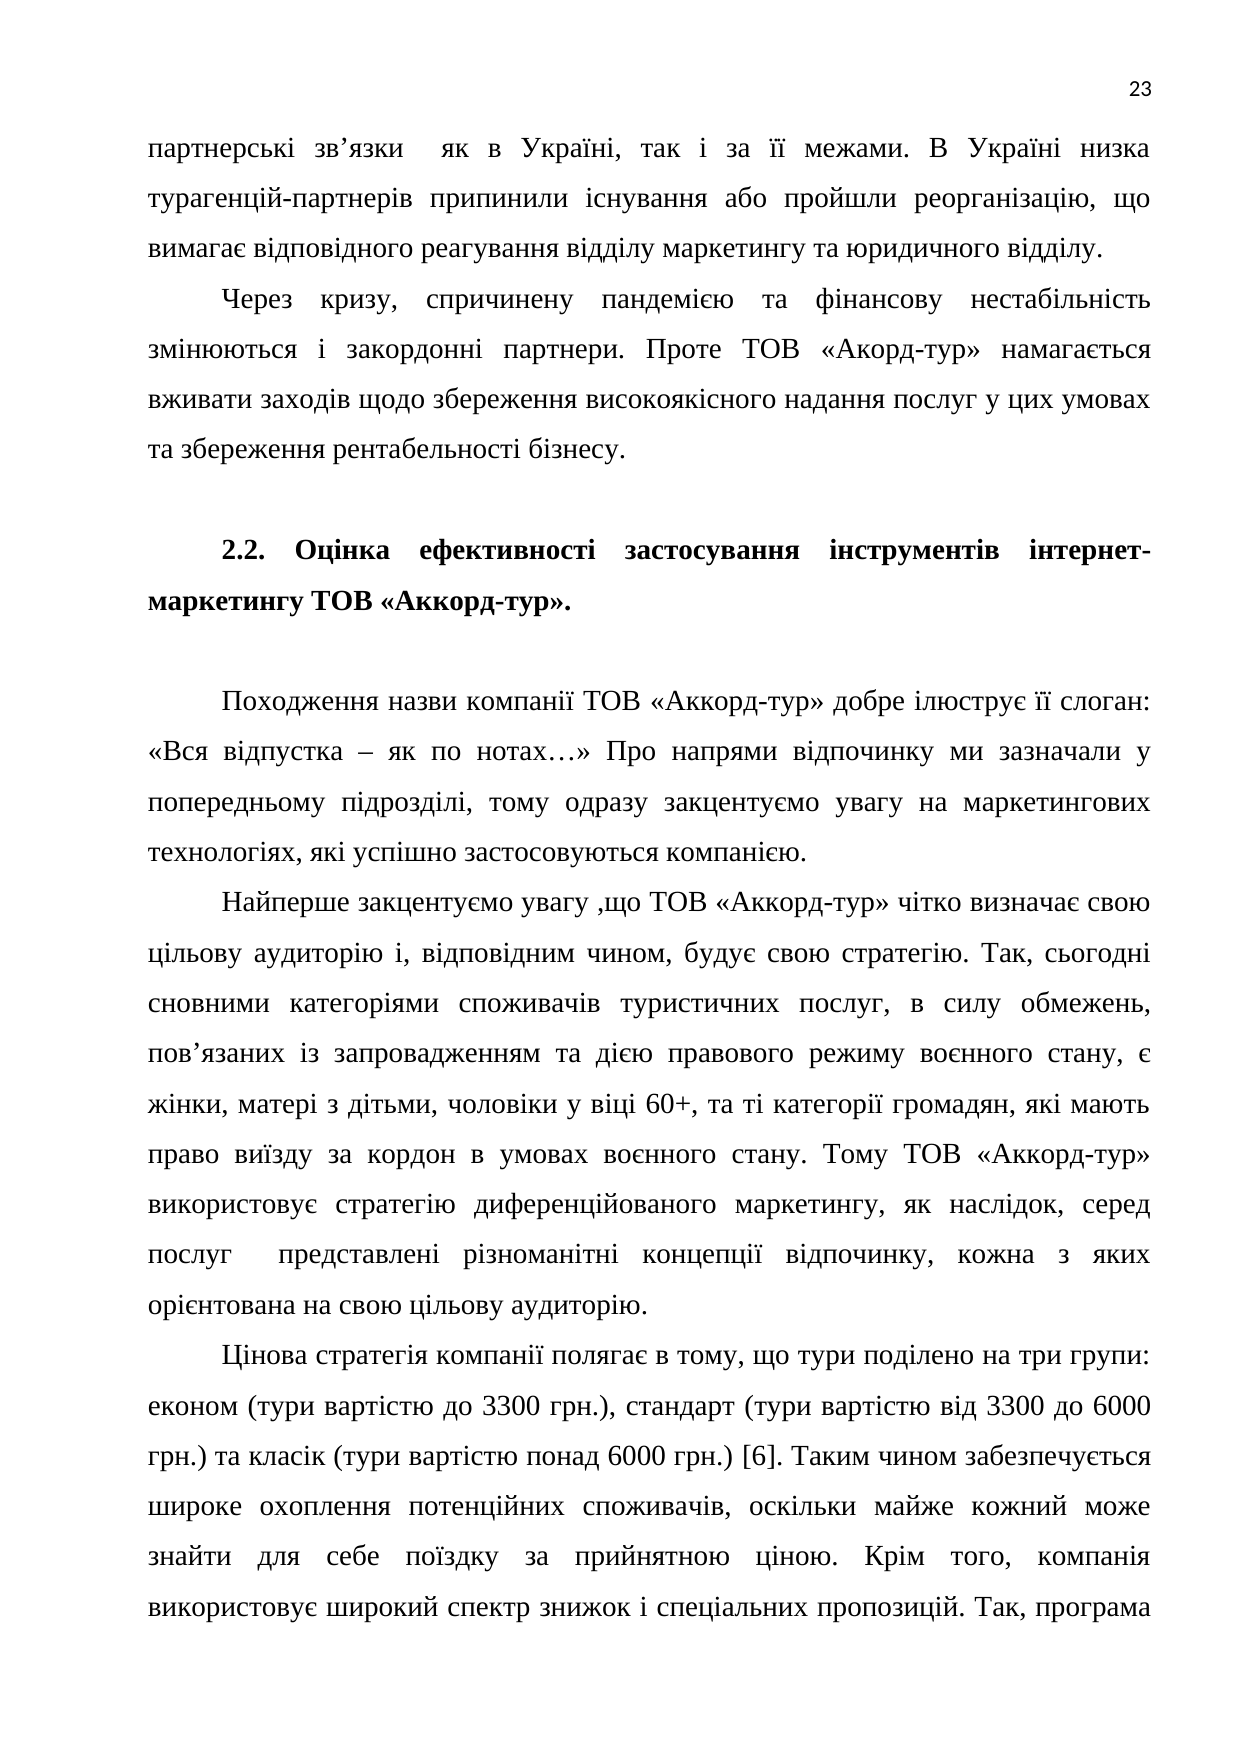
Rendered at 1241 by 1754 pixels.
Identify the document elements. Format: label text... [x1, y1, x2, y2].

text Найперше закцентуємо увагу ,що ТОВ «Аккорд-тур» чітко визначає свою цільову аудиторію і, відповідним чином, будує свою стратегію. Так, сьогодні сновними категоріями споживачів туристичних послуг, в силу обмежень, пов’язаних із запровадженням та дією правового режиму воєнного стану, є жінки, матері з дітьми, чоловіки у віці 60+, та ті категорії громадян, які мають право виїзду за кордон в умовах воєнного стану. Тому ТОВ «Аккорд-тур» використовує стратегію диференційованого маркетингу, як наслідок, серед послуг представлені різноманітні концепції відпочинку, кожна з яких орієнтована на свою цільову аудиторію. [148, 884, 1152, 1321]
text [148, 130, 1152, 264]
text 2.2. Оцінка ефективності застосування інструментів інтернет-маркетингу ТОВ «Аккорд-тур». [148, 532, 1152, 616]
text Через кризу, спричинену пандемією та фінансову нестабільність змінюються і закордонні партнери. Проте ТОВ «Акорд-тур» намагається вживати заходів щодо збереження високоякісного надання послуг у цих умовах та збереження рентабельності бізнесу. [148, 281, 1152, 465]
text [148, 1337, 1152, 1622]
text Походження назви компанії ТОВ «Аккорд-тур» добре ілюструє її слоган: «Вся відпустка – як по нотах…» Про напрями відпочинку ми зазначали у попередньому підрозділі, тому одразу закцентуємо увагу на маркетингових технологіях, які успішно застосовуються компанією. [148, 683, 1152, 868]
